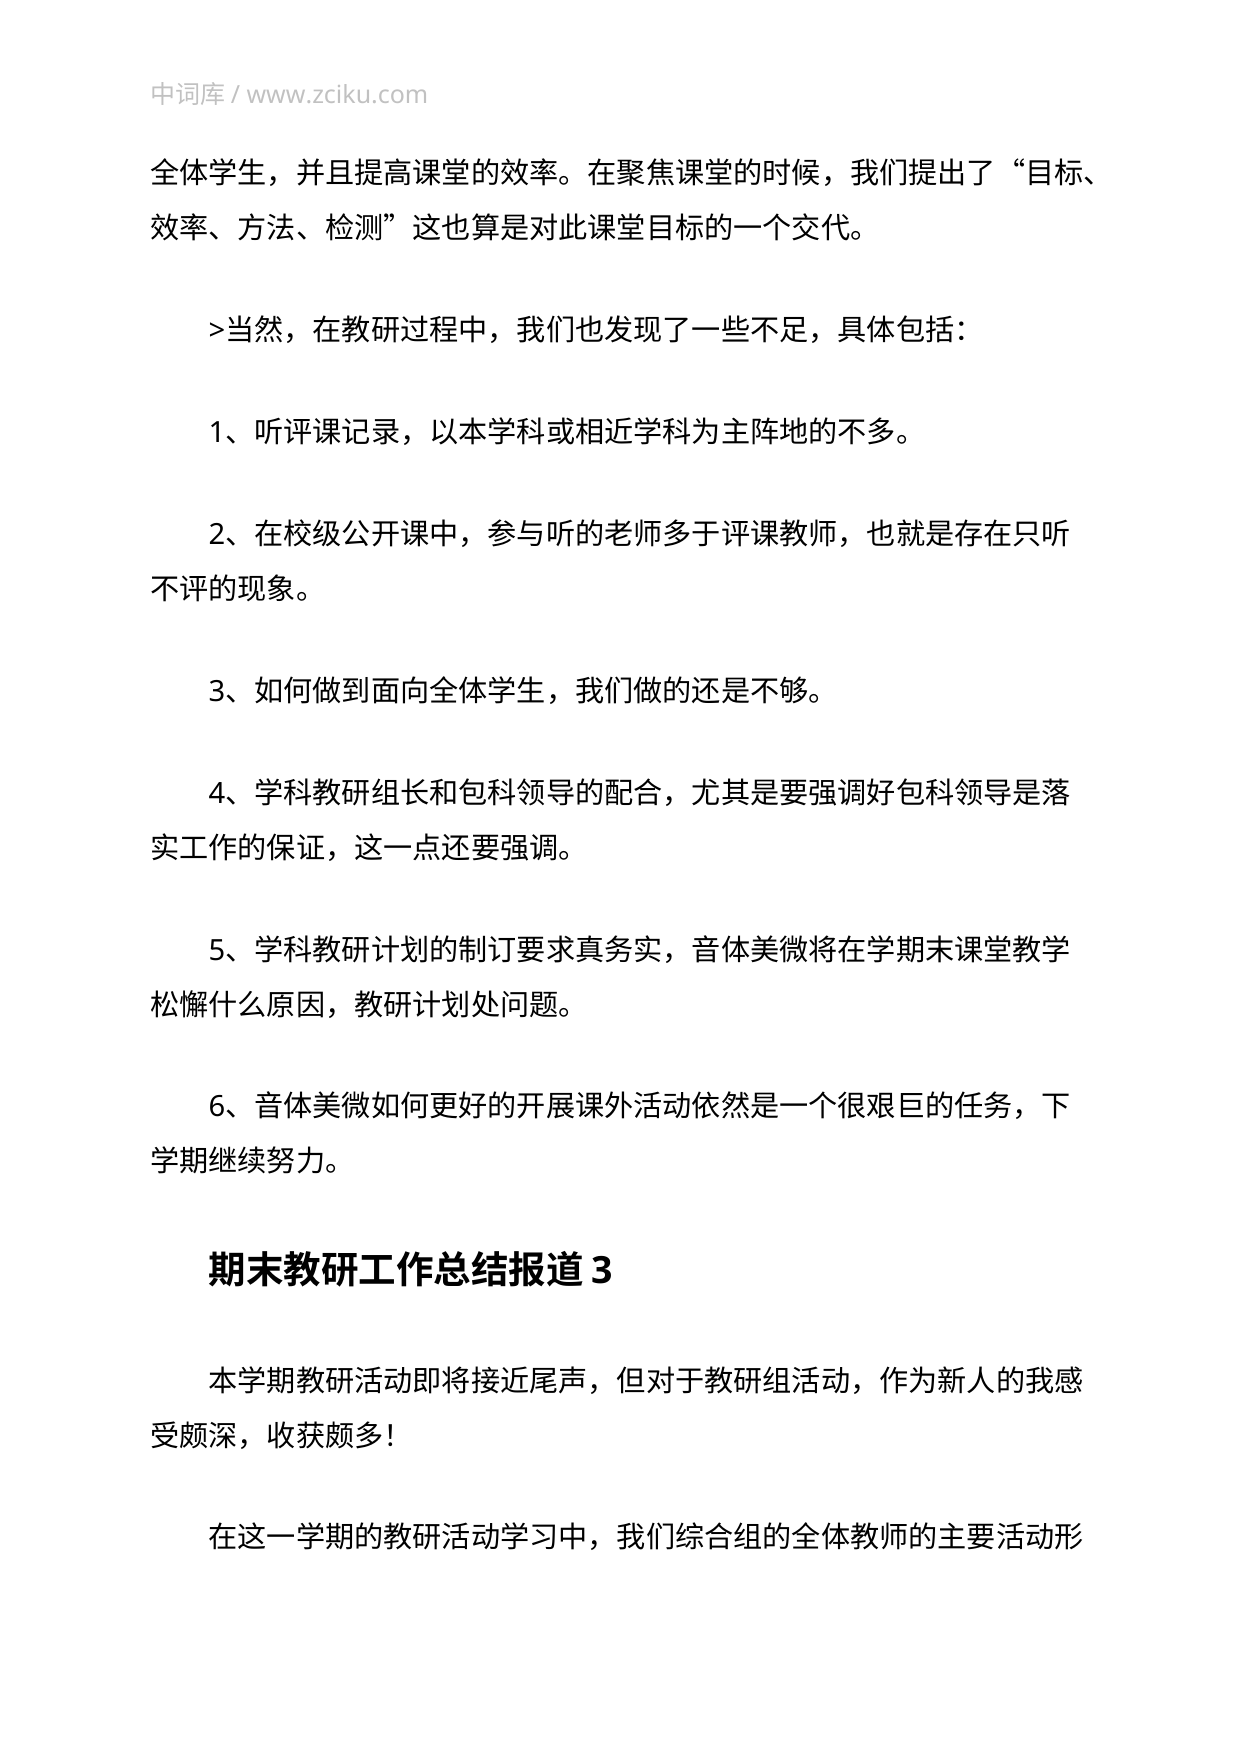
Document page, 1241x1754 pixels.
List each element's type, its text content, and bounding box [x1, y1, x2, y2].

text >当然，在教研过程中，我们也发现了一些不足，具体包括： [150, 307, 1090, 349]
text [150, 1514, 1090, 1556]
text 2、在校级公开课中，参与听的老师多于评课教师，也就是存在只听不评的现象。 [150, 511, 1090, 608]
text 3、如何做到面向全体学生，我们做的还是不够。 [150, 667, 1090, 710]
text 1、听评课记录，以本学科或相近学科为主阵地的不多。 [150, 409, 1090, 451]
text 4、学科教研组长和包科领导的配合，尤其是要强调好包科领导是落实工作的保证，这一点还要强调。 [150, 769, 1090, 867]
text 6、音体美微如何更好的开展课外活动依然是一个很艰巨的任务，下学期继续努力。 [150, 1083, 1090, 1180]
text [150, 150, 1090, 247]
text 期末教研工作总结报道3 [150, 1240, 1090, 1294]
text 本学期教研活动即将接近尾声，但对于教研组活动，作为新人的我感受颇深，收获颇多！ [150, 1357, 1090, 1454]
text 5、学科教研计划的制订要求真务实，音体美微将在学期末课堂教学松懈什么原因，教研计划处问题。 [150, 926, 1090, 1023]
